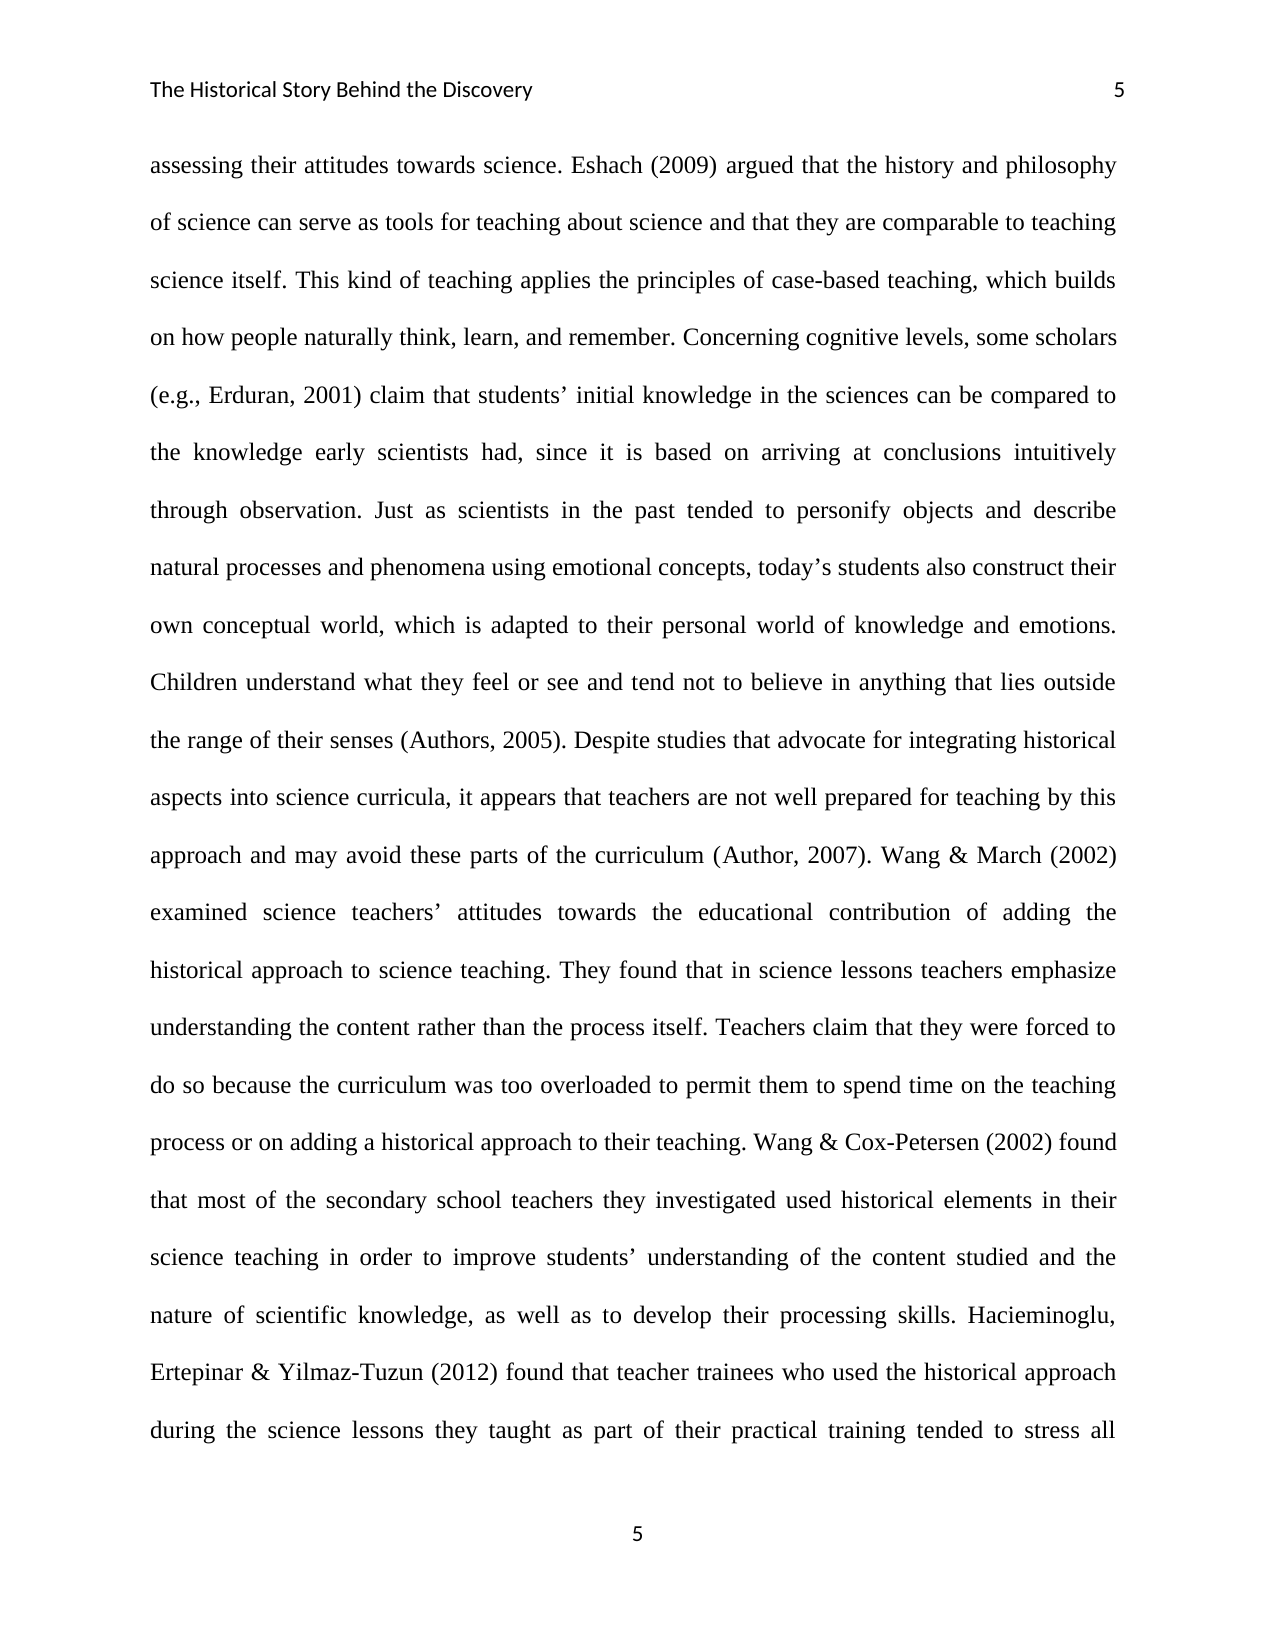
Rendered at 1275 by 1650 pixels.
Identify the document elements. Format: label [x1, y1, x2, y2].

subtitle [150, 150, 1117, 1444]
